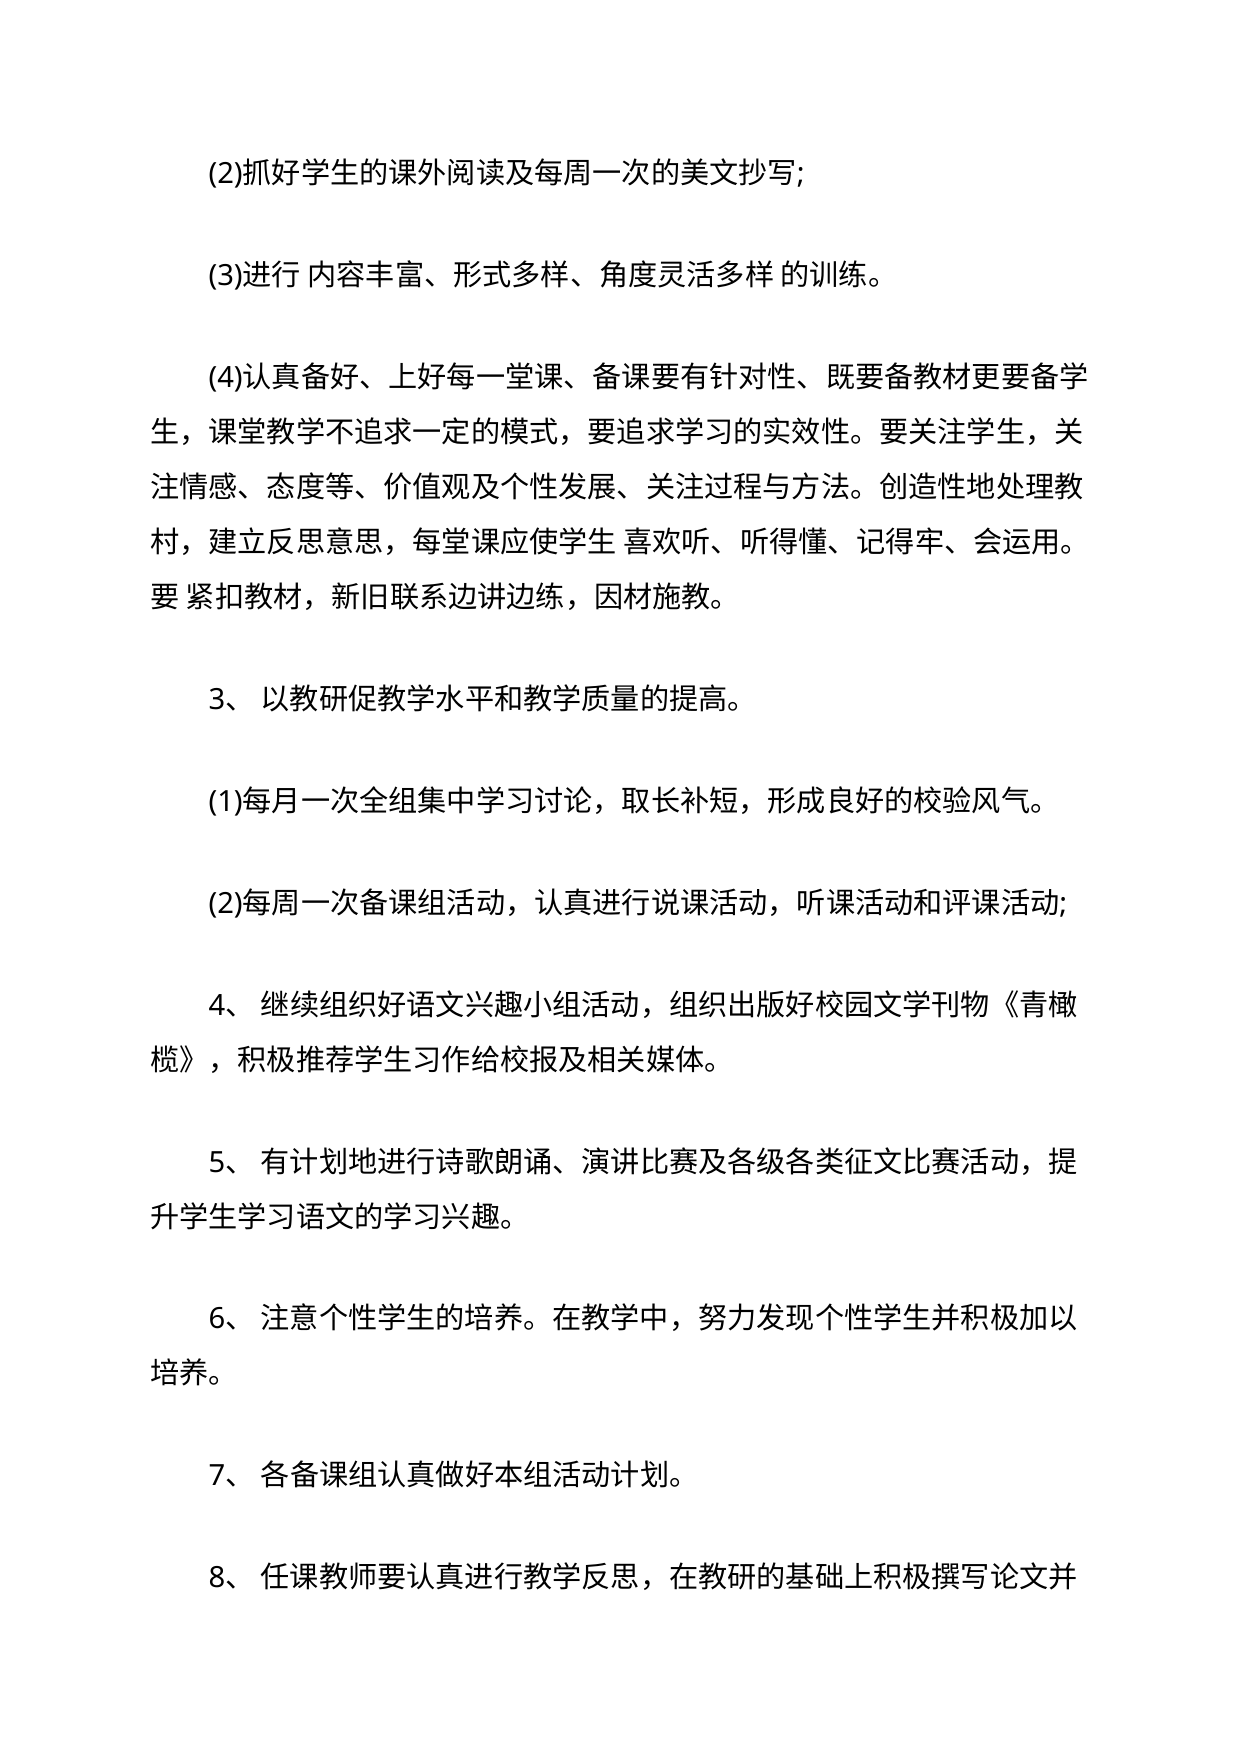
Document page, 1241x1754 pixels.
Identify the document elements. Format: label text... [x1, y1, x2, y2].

text 7、 各备课组认真做好本组活动计划。 [150, 1452, 1090, 1494]
text 6、 注意个性学生的培养。在教学中，努力发现个性学生并积极加以培养。 [150, 1295, 1090, 1392]
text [150, 1554, 1090, 1596]
text (3)进行 内容丰富、形式多样、角度灵活多样 的训练。 [150, 252, 1090, 294]
text 3、 以教研促教学水平和教学质量的提高。 [150, 675, 1090, 718]
text (2)每周一次备课组活动，认真进行说课活动，听课活动和评课活动; [150, 879, 1090, 922]
text 5、 有计划地进行诗歌朗诵、演讲比赛及各级各类征文比赛活动，提升学生学习语文的学习兴趣。 [150, 1138, 1090, 1235]
text 4、 继续组织好语文兴趣小组活动，组织出版好校园文学刊物《青橄榄》，积极推荐学生习作给校报及相关媒体。 [150, 981, 1090, 1079]
text (2)抓好学生的课外阅读及每周一次的美文抄写; [150, 150, 1090, 192]
text (4)认真备好、上好每一堂课、备课要有针对性、既要备教材更要备学生，课堂教学不追求一定的模式，要追求学习的实效性。要关注学生，关注情感、态度等、价值观及个性发展、关注过程与方法。创造性地处理教村，建立反思意思，每堂课应使学生 喜欢听、听得懂、记得牢、会运用。 要 紧扣教材，新旧联系边讲边练，因材施教。 [150, 354, 1090, 616]
text (1)每月一次全组集中学习讨论，取长补短，形成良好的校验风气。 [150, 777, 1090, 820]
